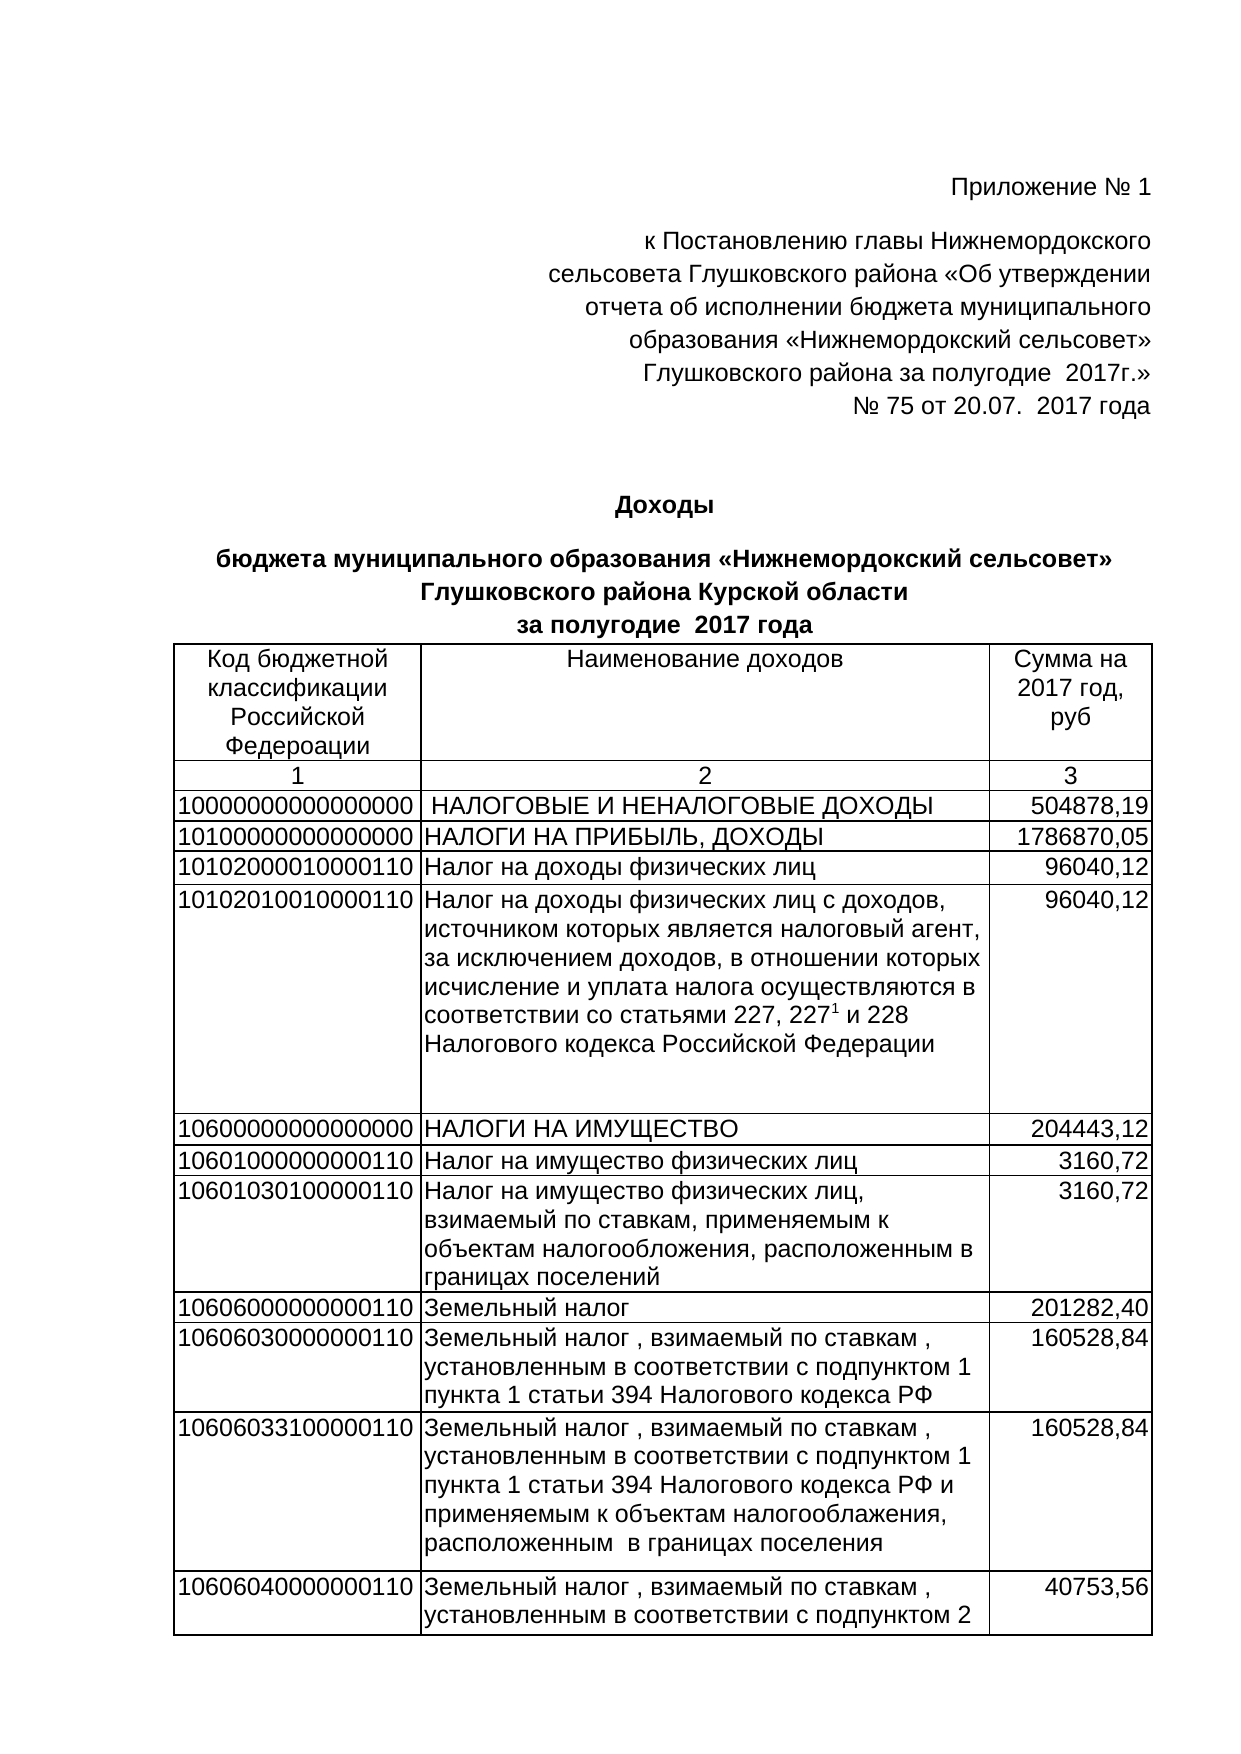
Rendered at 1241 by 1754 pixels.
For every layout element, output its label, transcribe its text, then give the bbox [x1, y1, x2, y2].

text Глушковского района за полугодие 2017г.» [177, 358, 1152, 387]
table_cell 10606030000000110 [175, 1323, 420, 1411]
table_cell 10601030100000110 [175, 1176, 420, 1291]
table_cell Земельный налог [422, 1293, 989, 1321]
table_cell Налог на имущество физических лиц [422, 1146, 989, 1174]
table_cell 10606033100000110 [175, 1413, 420, 1570]
text Глушковского района Курской области [177, 577, 1152, 606]
table_cell 160528,84 [990, 1323, 1151, 1411]
table_header Код бюджетной классификации Российской Федероации [175, 645, 420, 759]
table_cell 10606000000000110 [175, 1293, 420, 1321]
text за полугодие 2017 года [177, 610, 1152, 639]
table_cell 10102000010000110 [175, 852, 420, 884]
table_cell 10601000000000110 [175, 1146, 420, 1174]
table_cell 3160,72 [990, 1176, 1151, 1291]
text Приложение № 1 [177, 172, 1152, 201]
table_cell Налог на имущество физических лиц, взимаемый по ставкам, применяемым к объектам налогообложения, расположенным в границах поселений [422, 1176, 989, 1291]
table_cell 160528,84 [990, 1413, 1151, 1570]
table_cell 1 [175, 761, 420, 790]
table_cell 10100000000000000 [175, 822, 420, 850]
text сельсовета Глушковского района «Об утверждении [177, 259, 1152, 288]
text отчета об исполнении бюджета муниципального [177, 292, 1152, 321]
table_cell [422, 1572, 989, 1634]
table_cell 2 [422, 761, 989, 790]
table_cell 10600000000000000 [175, 1114, 420, 1144]
table_cell Налог на доходы физических лиц [422, 852, 989, 884]
table_cell 10606040000000110 [175, 1572, 420, 1634]
table_cell 504878,19 [990, 791, 1151, 820]
text к Постановлению главы Нижнемордокского [177, 226, 1152, 254]
table_header Наименование доходов [422, 645, 989, 759]
table_cell 3160,72 [990, 1146, 1151, 1174]
table_cell 3 [990, 761, 1151, 790]
table_cell НАЛОГИ НА ПРИБЫЛЬ, ДОХОДЫ [422, 822, 989, 850]
text Доходы [177, 490, 1152, 519]
table_cell 10102010010000110 [175, 885, 420, 1112]
table_cell 96040,12 [990, 885, 1151, 1112]
table_cell Налог на доходы физических лиц с доходов, источником которых является налоговый агент, за исключением доходов, в отношении которых исчисление и уплата налога осуществляются в соответствии со статьями 227, 2271 и 228 Налогового кодекса Российской Федерации [422, 885, 989, 1112]
table_cell 96040,12 [990, 852, 1151, 884]
text образования «Нижнемордокский сельсовет» [177, 325, 1152, 354]
table_cell 204443,12 [990, 1114, 1151, 1144]
table_cell 201282,40 [990, 1293, 1151, 1321]
table_cell Земельный налог , взимаемый по ставкам , установленным в соответствии с подпунктом 1 пункта 1 статьи 394 Налогового кодекса РФ [422, 1323, 989, 1411]
table_cell 10000000000000000 [175, 791, 420, 820]
table_cell Земельный налог , взимаемый по ставкам , установленным в соответствии с подпунктом 1 пункта 1 статьи 394 Налогового кодекса РФ и применяемым к объектам налогооблажения, расположенным в границах поселения [422, 1413, 989, 1570]
table_cell НАЛОГИ НА ИМУЩЕСТВО [422, 1114, 989, 1144]
table_cell 1786870,05 [990, 822, 1151, 850]
text бюджета муниципального образования «Нижнемордокский сельсовет» [177, 544, 1152, 573]
table_cell НАЛОГОВЫЕ И НЕНАЛОГОВЫЕ ДОХОДЫ [422, 791, 989, 820]
table_cell 40753,56 [990, 1572, 1151, 1634]
table_header Сумма на 2017 год, руб [990, 645, 1151, 759]
text № 75 от 20.07. 2017 года [177, 391, 1152, 420]
